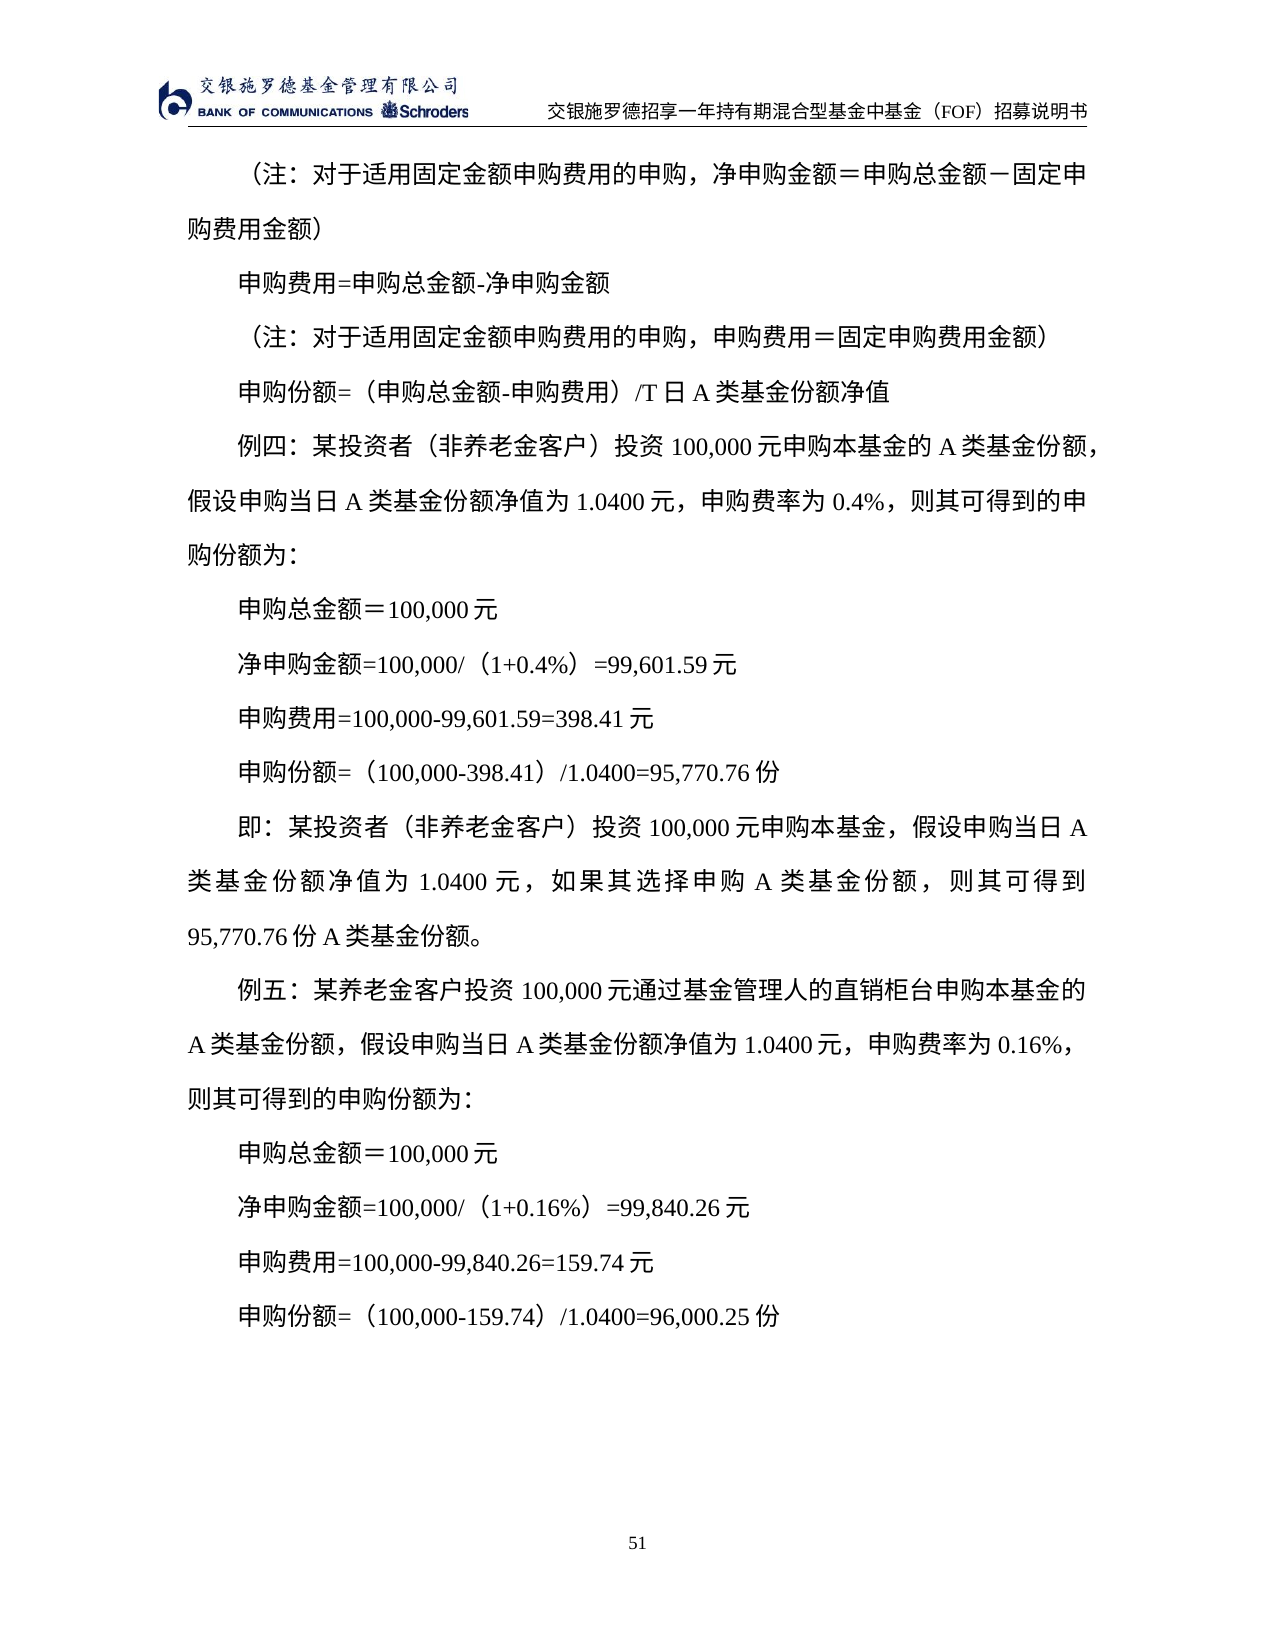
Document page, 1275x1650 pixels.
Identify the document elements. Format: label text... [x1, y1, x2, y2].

picture [158, 76, 469, 120]
text 申购份额=（100,000-159.74）/1.0400=96,000.25份 [187, 1297, 1087, 1333]
text 净申购金额=100,000/（1+0.4%）=99,601.59元 [187, 644, 1087, 680]
text 例四：某投资者（非养老金客户）投资100,000元申购本基金的A类基金份额，假设申购当日A类基金份额净值为1.0400元，申购费率为0.4%，则其可得到的申购份额为： [187, 427, 1087, 572]
text 即：某投资者（非养老金客户）投资100,000元申购本基金，假设申购当日A类基金份额净值为1.0400元，如果其选择申购A类基金份额，则其可得到95,770.76份A类基金份额。 [187, 807, 1087, 952]
text 申购费用=申购总金额-净申购金额 [187, 263, 1087, 300]
text 申购总金额＝100,000元 [187, 1133, 1087, 1170]
text （注：对于适用固定金额申购费用的申购，申购费用＝固定申购费用金额） [187, 318, 1087, 354]
text 申购份额=（申购总金额-申购费用）/T日A类基金份额净值 [187, 372, 1087, 408]
text 申购费用=100,000-99,601.59=398.41元 [187, 698, 1087, 735]
text （注：对于适用固定金额申购费用的申购，净申购金额＝申购总金额－固定申购费用金额） [187, 155, 1087, 245]
text 例五：某养老金客户投资100,000元通过基金管理人的直销柜台申购本基金的A类基金份额，假设申购当日A类基金份额净值为1.0400元，申购费率为0.16%，则其可得到的申购份额为： [187, 970, 1087, 1115]
text 申购费用=100,000-99,840.26=159.74元 [187, 1242, 1087, 1278]
text 净申购金额=100,000/（1+0.16%）=99,840.26元 [187, 1188, 1087, 1224]
text 申购份额=（100,000-398.41）/1.0400=95,770.76份 [187, 753, 1087, 789]
text 申购总金额＝100,000元 [187, 590, 1087, 626]
